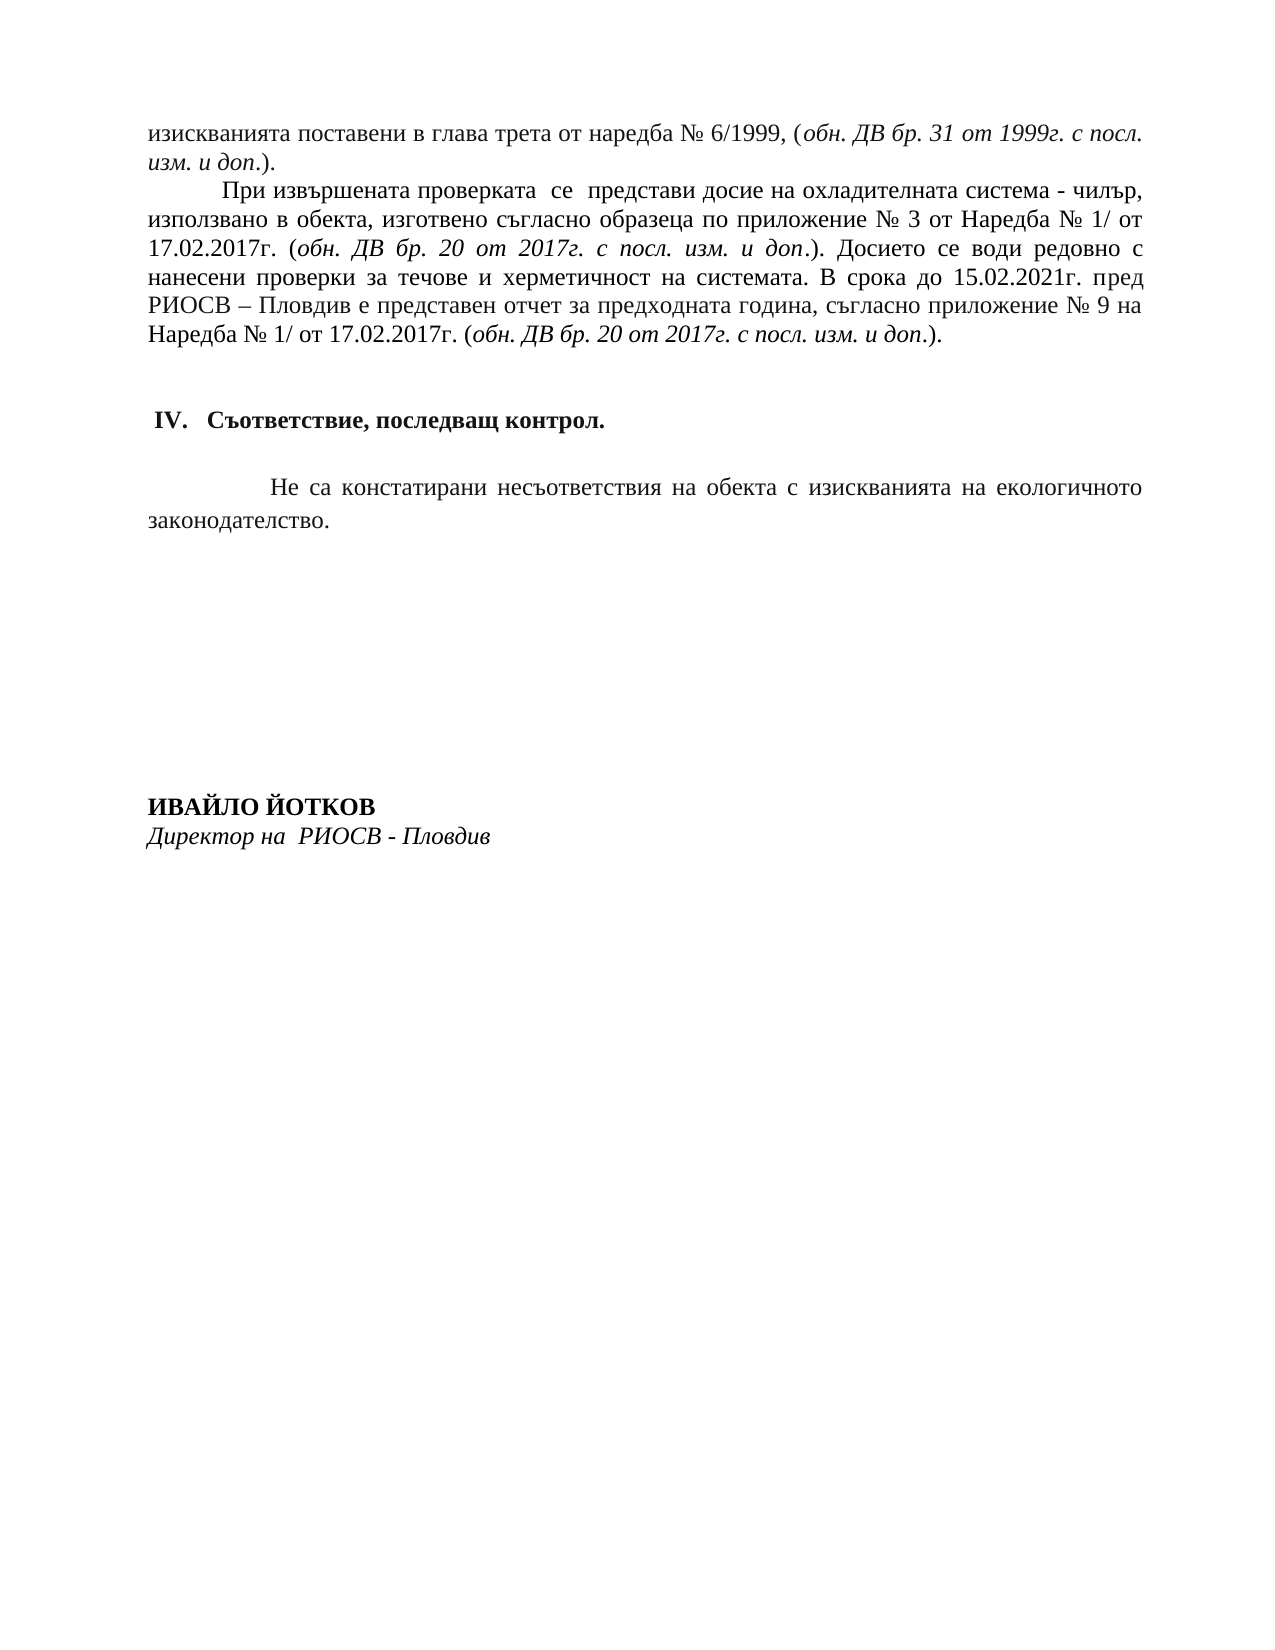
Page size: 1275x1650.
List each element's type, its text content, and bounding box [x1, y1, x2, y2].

text ΙV. Съответствие, последващ контрол. [148, 406, 1144, 434]
text Не са констатирани несъответствия на обекта с изискванията на екологичното законодателство. [148, 472, 1144, 533]
text ИВАЙЛО ЙОТКОВ [148, 792, 1144, 821]
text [148, 118, 1144, 176]
text Директор на РИОСВ - Пловдив [148, 821, 1144, 850]
text При извършената проверката се представи досие на охладителната система - чилър, използвано в обекта, изготвено съгласно образеца по приложение № 3 от Наредба № 1/ от 17.02.2017г. (обн. ДВ бр. 20 от 2017г. с посл. изм. и доп.). Досието се води редовно с нанесени проверки за течове и херметичност на системата. В срока до 15.02.2021г. пред РИОСВ – Пловдив е представен отчет за предходната година, съгласно приложение № 9 на Наредба № 1/ от 17.02.2017г. (обн. ДВ бр. 20 от 2017г. с посл. изм. и доп.). [148, 176, 1144, 348]
